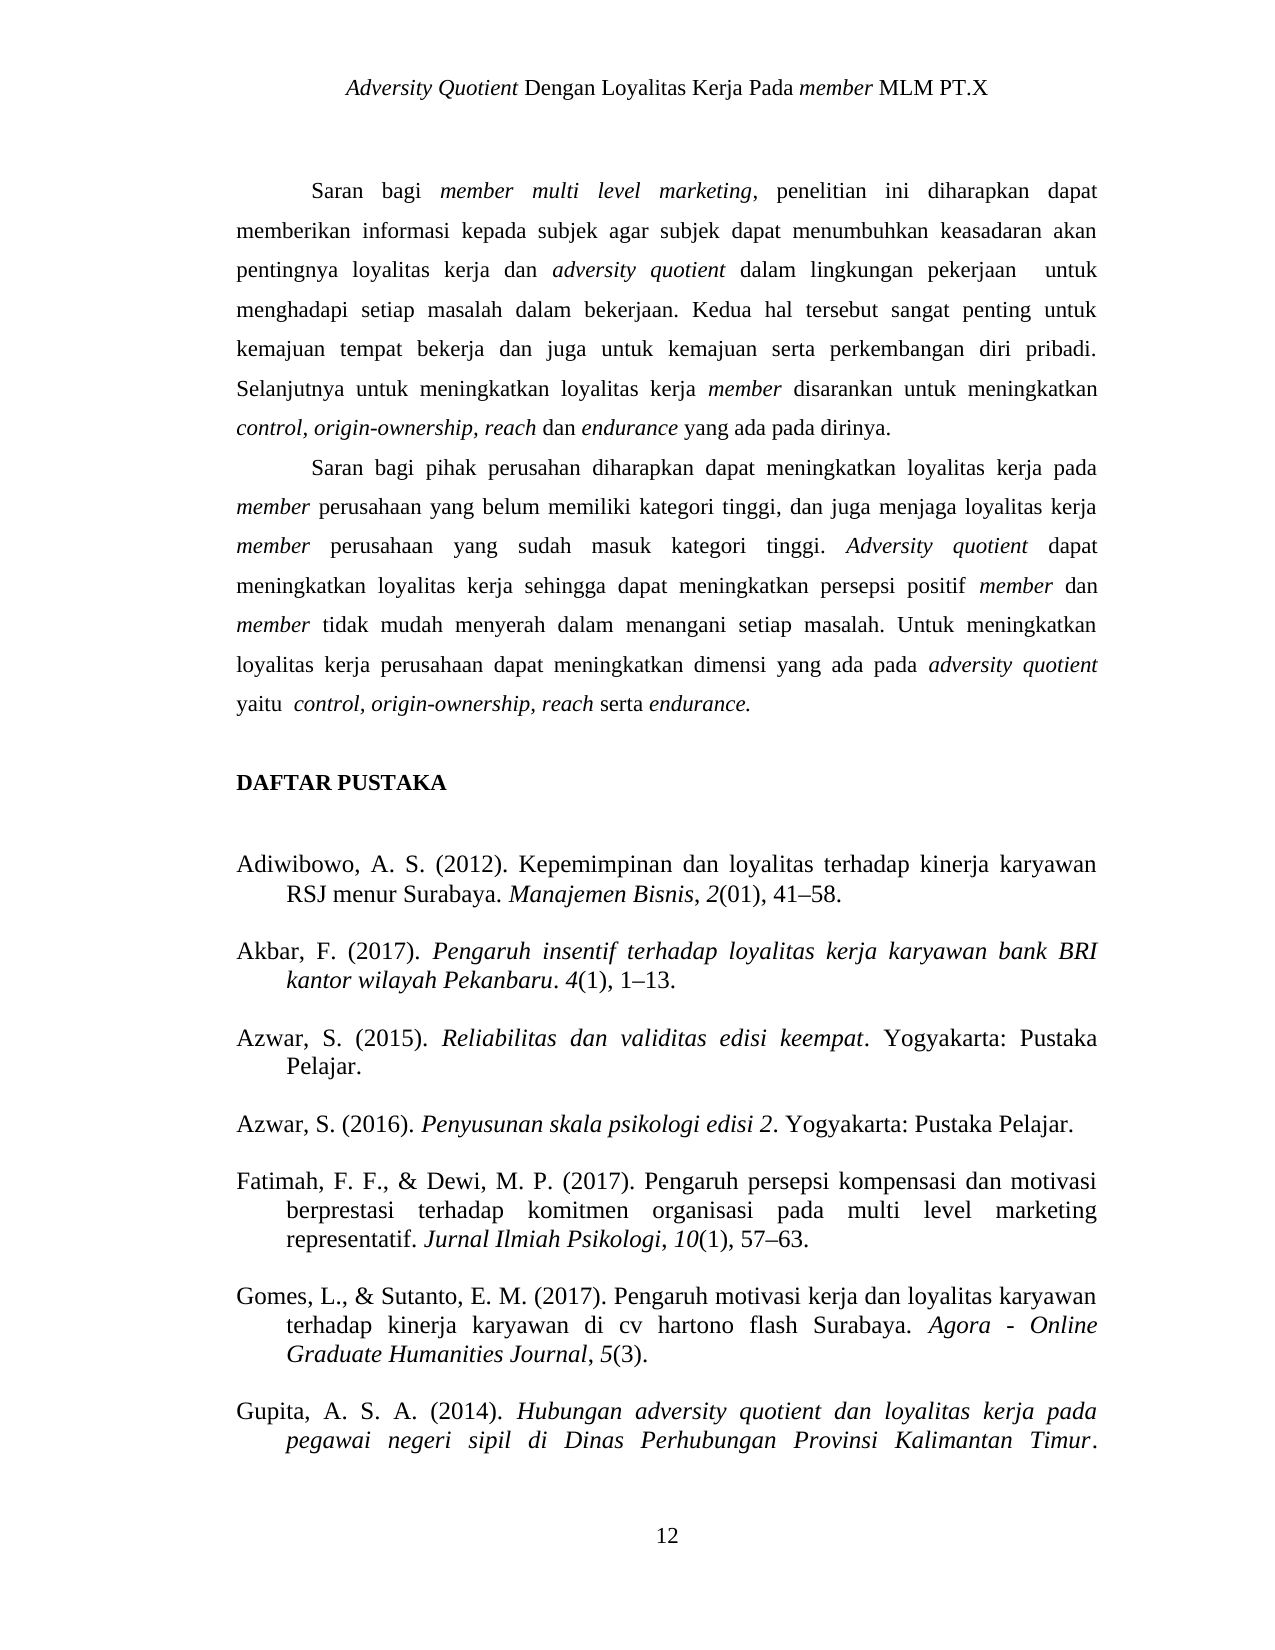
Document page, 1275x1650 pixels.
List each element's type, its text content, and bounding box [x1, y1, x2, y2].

text Saran bagi member multi level marketing, penelitian ini diharapkan dapat memberikan informasi kepada subjek agar subjek dapat menumbuhkan keasadaran akan pentingnya loyalitas kerja dan adversity quotient dalam lingkungan pekerjaan untuk menghadapi setiap masalah dalam bekerjaan. Kedua hal tersebut sangat penting untuk kemajuan tempat bekerja dan juga untuk kemajuan serta perkembangan diri pribadi. Selanjutnya untuk meningkatkan loyalitas kerja member disarankan untuk meningkatkan control, origin-ownership, reach dan endurance yang ada pada dirinya. [236, 177, 1098, 440]
text Azwar, S. (2015). Reliabilitas dan validitas edisi keempat. Yogyakarta: Pustaka Pelajar. [236, 1023, 1098, 1080]
text Saran bagi pihak perusahan diharapkan dapat meningkatkan loyalitas kerja pada member perusahaan yang belum memiliki kategori tinggi, dan juga menjaga loyalitas kerja member perusahaan yang sudah masuk kategori tinggi. Adversity quotient dapat meningkatkan loyalitas kerja sehingga dapat meningkatkan persepsi positif member dan member tidak mudah menyerah dalam menangani setiap masalah. Untuk meningkatkan loyalitas kerja perusahaan dapat meningkatkan dimensi yang ada pada adversity quotient yaitu control, origin-ownership, reach serta endurance. [236, 453, 1098, 717]
list DAFTAR PUSTAKA [236, 769, 1098, 796]
text Adiwibowo, A. S. (2012). Kepemimpinan dan loyalitas terhadap kinerja karyawan RSJ menur Surabaya. Manajemen Bisnis, 2(01), 41–58. [236, 848, 1098, 908]
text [236, 1396, 1098, 1454]
text Azwar, S. (2016). Penyusunan skala psikologi edisi 2. Yogyakarta: Pustaka Pelajar. [236, 1109, 1098, 1138]
text Gomes, L., & Sutanto, E. M. (2017). Pengaruh motivasi kerja dan loyalitas karyawan terhadap kinerja karyawan di cv hartono flash Surabaya. Agora - Online Graduate Humanities Journal, 5(3). [236, 1281, 1098, 1368]
text Fatimah, F. F., & Dewi, M. P. (2017). Pengaruh persepsi kompensasi dan motivasi berprestasi terhadap komitmen organisasi pada multi level marketing representatif. Jurnal Ilmiah Psikologi, 10(1), 57–63. [236, 1166, 1098, 1253]
text Akbar, F. (2017). Pengaruh insentif terhadap loyalitas kerja karyawan bank BRI kantor wilayah Pekanbaru. 4(1), 1–13. [236, 936, 1098, 994]
